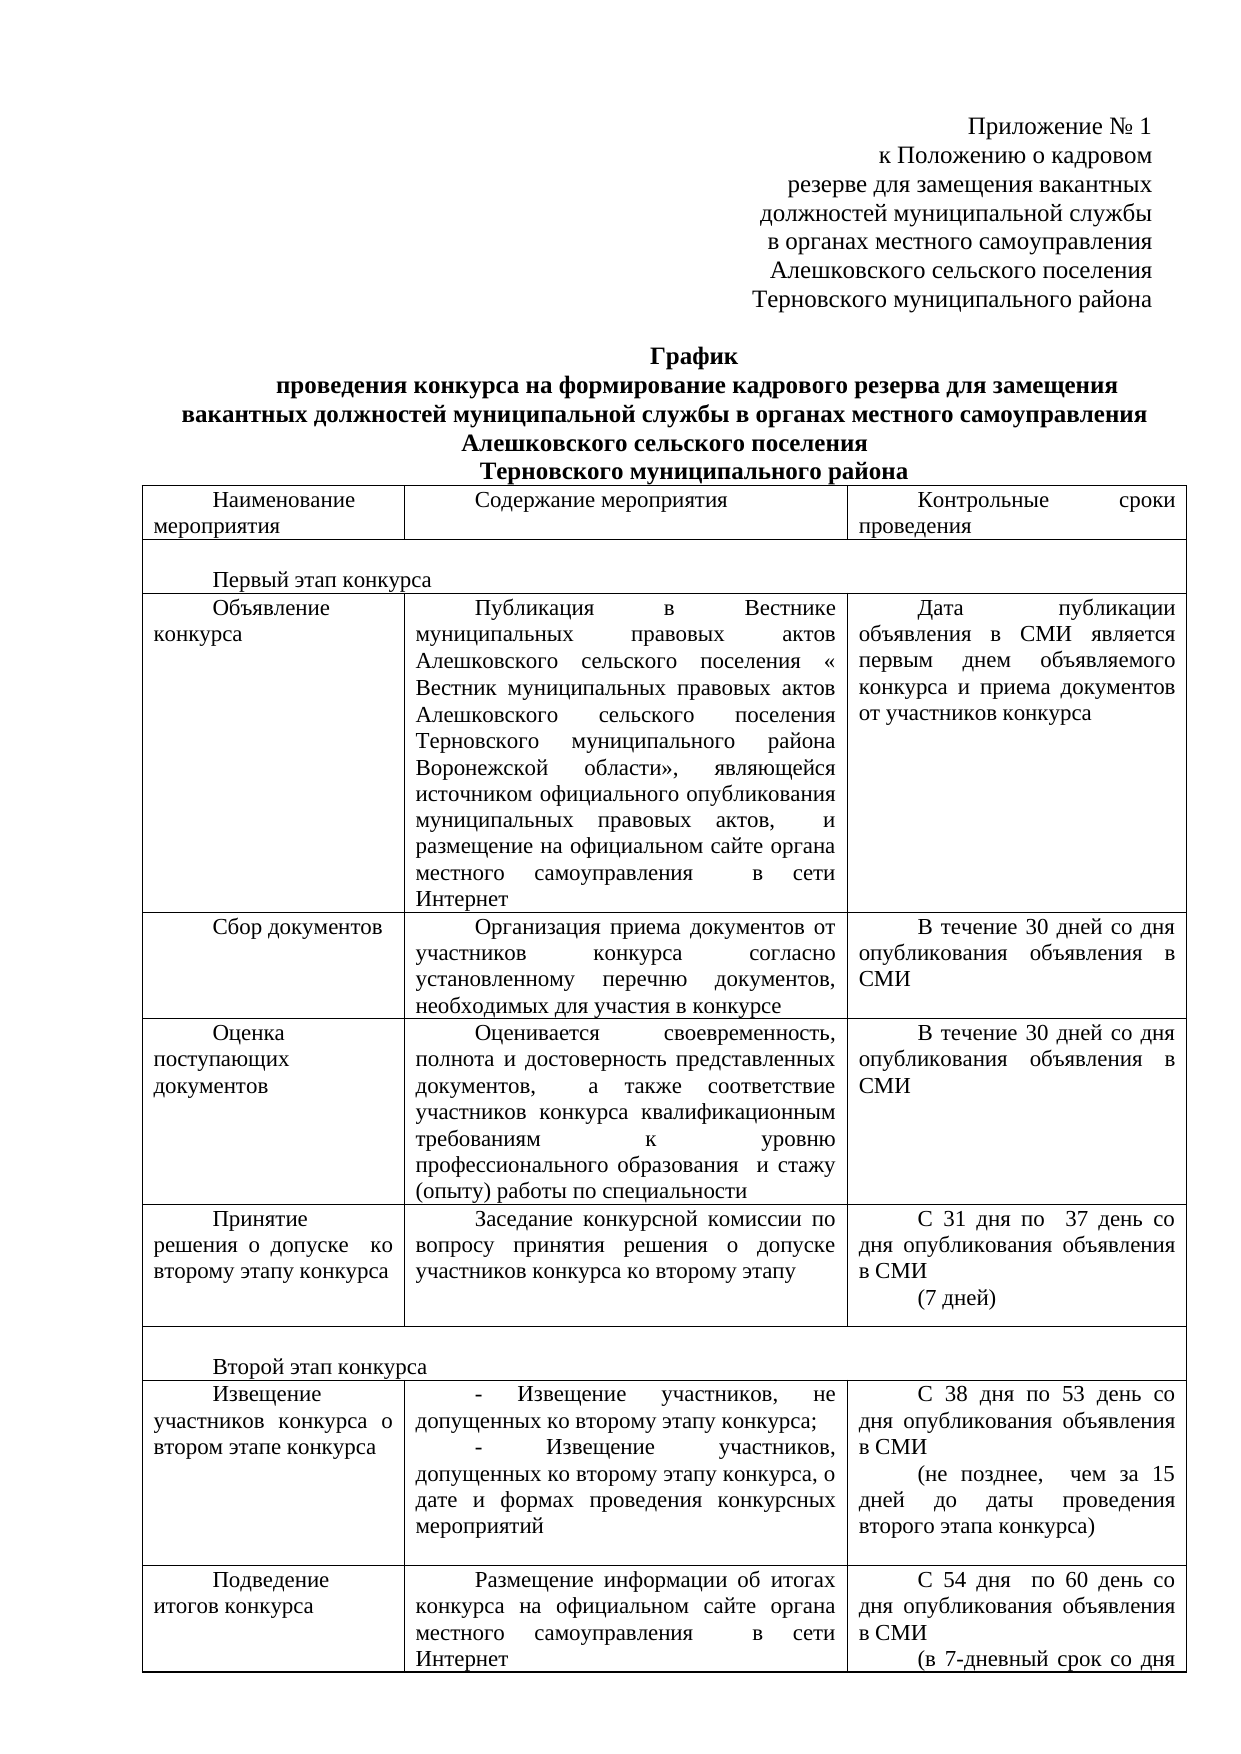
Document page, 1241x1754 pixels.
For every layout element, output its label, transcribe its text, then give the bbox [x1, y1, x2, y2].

table_cell Второй этап конкурса [143, 1327, 1186, 1379]
text Алешковского сельского поселения [177, 255, 1152, 284]
table_cell Оценка поступающих документов [143, 1019, 404, 1204]
table_cell Публикация в Вестнике муниципальных правовых актов Алешковского сельского поселения « Вестник муниципальных правовых актов Алешковского сельского поселения Терновского муниципального района Воронежской области», являющейся источником официального опубликования муниципальных правовых актов, и размещение на официальном сайте органа местного самоуправления в сети Интернет [405, 594, 847, 912]
table_cell Объявление конкурса [143, 594, 404, 912]
text проведения конкурса на формирование кадрового резерва для замещения вакантных должностей муниципальной службы в органах местного самоуправления Алешковского сельского поселения [177, 370, 1152, 456]
table_cell Сбор документов [143, 913, 404, 1018]
text должностей муниципальной службы [177, 198, 1152, 226]
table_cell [405, 1566, 847, 1671]
table_cell Первый этап конкурса [143, 540, 1186, 593]
table_cell С 38 дня по 53 день со дня опубликования объявления в СМИ (не позднее, чем за 15 дней до даты проведения второго этапа конкурса) [848, 1381, 1186, 1565]
text График [177, 341, 1152, 370]
text в органах местного самоуправления [177, 226, 1152, 255]
text к Положению о кадровом [177, 140, 1152, 169]
table_cell С 31 дня по 37 день со дня опубликования объявления в СМИ (7 дней) [848, 1205, 1186, 1326]
table_cell Заседание конкурсной комиссии по вопросу принятия решения о допуске участников конкурса ко второму этапу [405, 1205, 847, 1326]
table_header Наименование мероприятия [143, 486, 404, 539]
text Приложение № 1 [177, 111, 1152, 140]
table_cell Принятие решения о допуске ко второму этапу конкурса [143, 1205, 404, 1326]
table_cell Извещение участников конкурса о втором этапе конкурса [143, 1381, 404, 1565]
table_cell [848, 1566, 1186, 1671]
text Терновского муниципального района [177, 284, 1152, 313]
table_header Содержание мероприятия [405, 486, 847, 539]
table_cell В течение 30 дней со дня опубликования объявления в СМИ [848, 1019, 1186, 1204]
table_header Контрольные сроки проведения [848, 486, 1186, 539]
text резерве для замещения вакантных [177, 169, 1152, 198]
table_cell В течение 30 дней со дня опубликования объявления в СМИ [848, 913, 1186, 1018]
table_cell Дата публикации объявления в СМИ является первым днем объявляемого конкурса и приема документов от участников конкурса [848, 594, 1186, 912]
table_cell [143, 1566, 404, 1671]
table_cell - Извещение участников, не допущенных ко второму этапу конкурса; - Извещение участников, допущенных ко второму этапу конкурса, о дате и формах проведения конкурсных мероприятий [405, 1381, 847, 1565]
table_cell Организация приема документов от участников конкурса согласно установленному перечню документов, необходимых для участия в конкурсе [405, 913, 847, 1018]
table_cell Оценивается своевременность, полнота и достоверность представленных документов, а также соответствие участников конкурса квалификационным требованиям к уровню профессионального образования и стажу (опыту) работы по специальности [405, 1019, 847, 1204]
text Терновского муниципального района [177, 456, 1152, 485]
